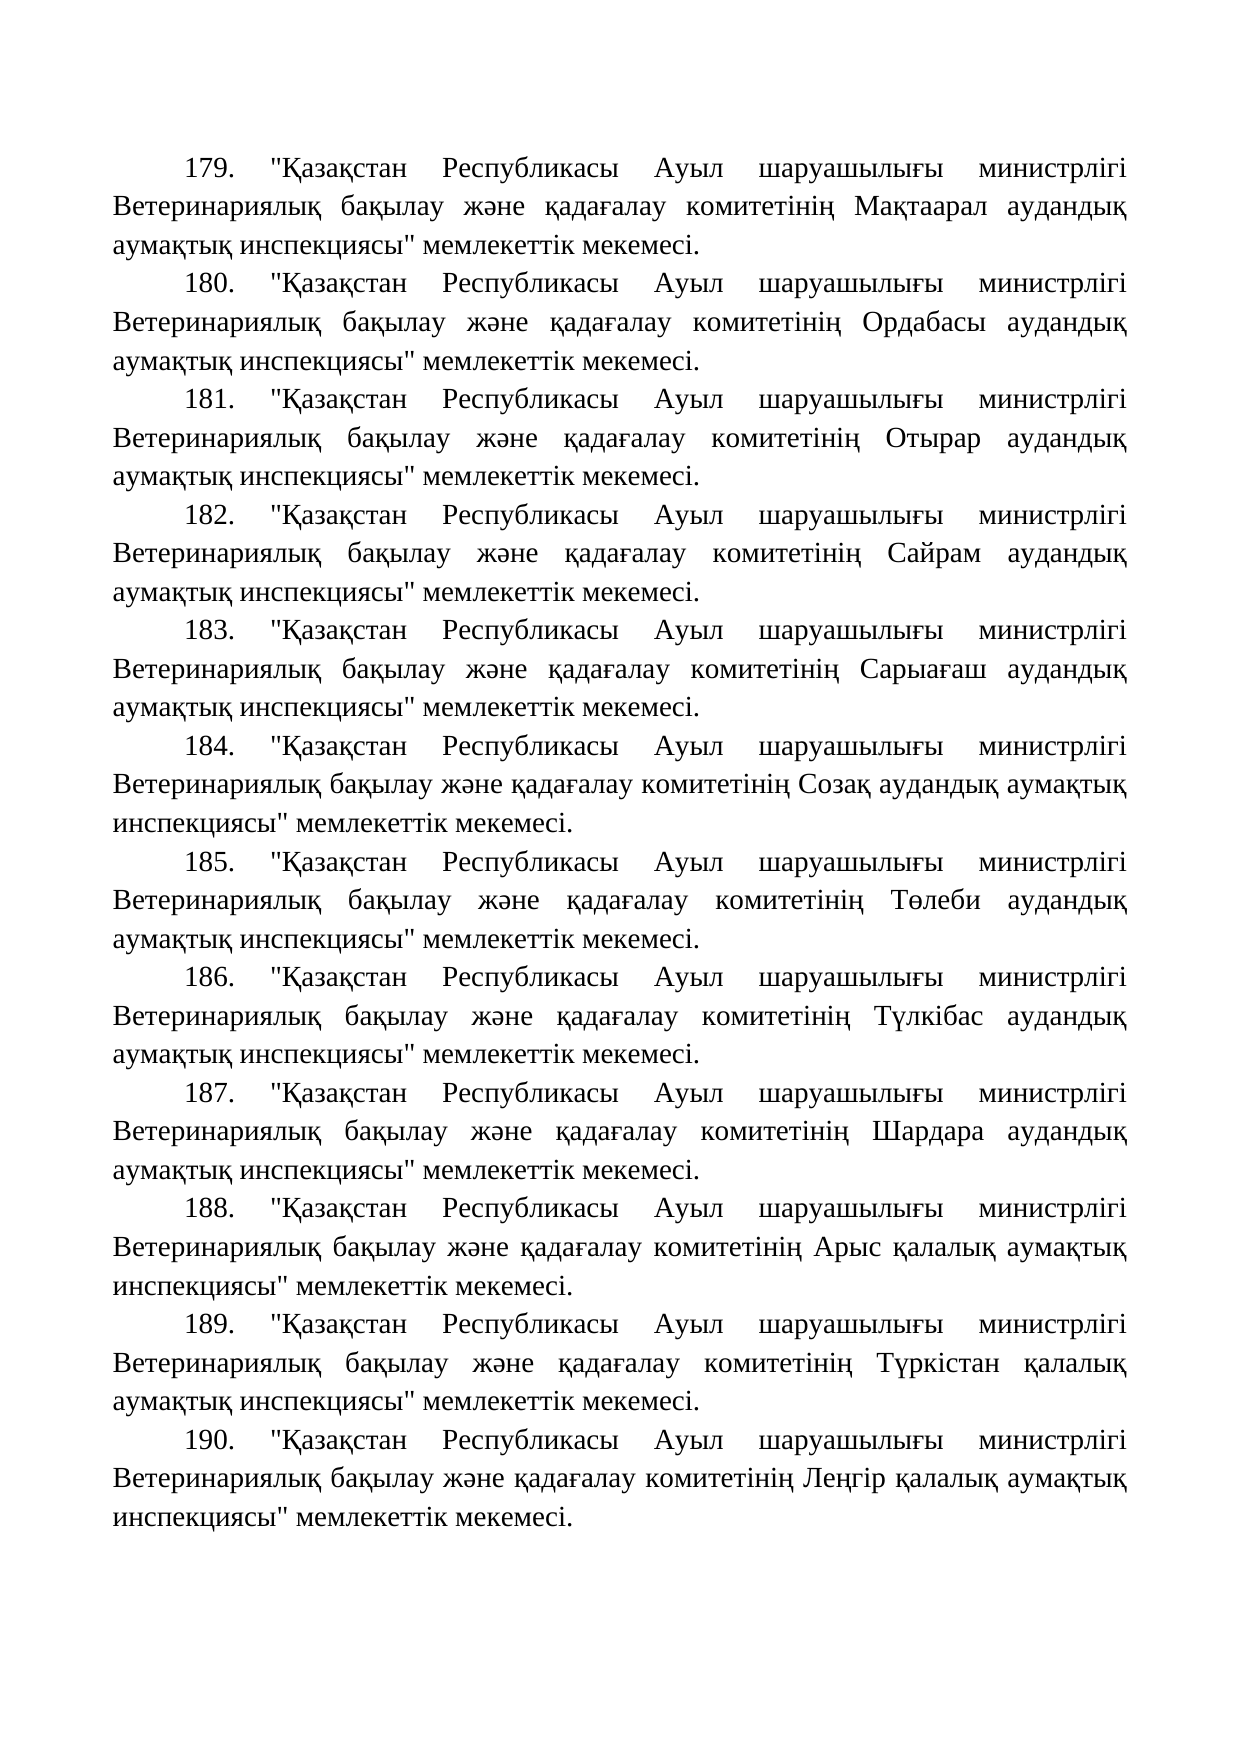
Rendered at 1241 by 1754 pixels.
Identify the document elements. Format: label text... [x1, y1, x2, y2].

text 188. "Қазақстан Республикасы Ауыл шаруашылығы министрлігі Ветеринариялық бақылау және қадағалау комитетiнiң Арыс қалалық аумақтық инспекциясы" мемлекеттік мекемесі. [112, 1191, 1128, 1301]
text 185. "Қазақстан Республикасы Ауыл шаруашылығы министрлігі Ветеринариялық бақылау және қадағалау комитетiнiң Төлеби аудандық аумақтық инспекциясы" мемлекеттік мекемесі. [112, 844, 1128, 954]
text 182. "Қазақстан Республикасы Ауыл шаруашылығы министрлігі Ветеринариялық бақылау және қадағалау комитетiнiң Сайрам аудандық аумақтық инспекциясы" мемлекеттік мекемесі. [112, 497, 1128, 607]
text 190. "Қазақстан Республикасы Ауыл шаруашылығы министрлігі Ветеринариялық бақылау және қадағалау комитетiнiң Леңгір қалалық аумақтық инспекциясы" мемлекеттік мекемесі. [112, 1422, 1128, 1532]
text 181. "Қазақстан Республикасы Ауыл шаруашылығы министрлігі Ветеринариялық бақылау және қадағалау комитетiнiң Отырар аудандық аумақтық инспекциясы" мемлекеттік мекемесі. [112, 381, 1128, 492]
text 184. "Қазақстан Республикасы Ауыл шаруашылығы министрлігі Ветеринариялық бақылау және қадағалау комитетiнiң Созақ аудандық аумақтық инспекциясы" мемлекеттік мекемесі. [112, 728, 1128, 839]
text 187. "Қазақстан Республикасы Ауыл шаруашылығы министрлігі Ветеринариялық бақылау және қадағалау комитетiнiң Шардара аудандық аумақтық инспекциясы" мемлекеттік мекемесі. [112, 1075, 1128, 1186]
text 189. "Қазақстан Республикасы Ауыл шаруашылығы министрлігі Ветеринариялық бақылау және қадағалау комитетiнiң Түркістан қалалық аумақтық инспекциясы" мемлекеттік мекемесі. [112, 1306, 1128, 1417]
text 186. "Қазақстан Республикасы Ауыл шаруашылығы министрлігі Ветеринариялық бақылау және қадағалау комитетiнiң Түлкібас аудандық аумақтық инспекциясы" мемлекеттік мекемесі. [112, 959, 1128, 1070]
text 179. "Қазақстан Республикасы Ауыл шаруашылығы министрлігі Ветеринариялық бақылау және қадағалау комитетiнiң Мақтаарал аудандық аумақтық инспекциясы" мемлекеттік мекемесі. [112, 150, 1128, 261]
text 183. "Қазақстан Республикасы Ауыл шаруашылығы министрлігі Ветеринариялық бақылау және қадағалау комитетiнiң Сарыағаш аудандық аумақтық инспекциясы" мемлекеттік мекемесі. [112, 612, 1128, 723]
text 180. "Қазақстан Республикасы Ауыл шаруашылығы министрлігі Ветеринариялық бақылау және қадағалау комитетiнiң Ордабасы аудандық аумақтық инспекциясы" мемлекеттік мекемесі. [112, 266, 1128, 376]
